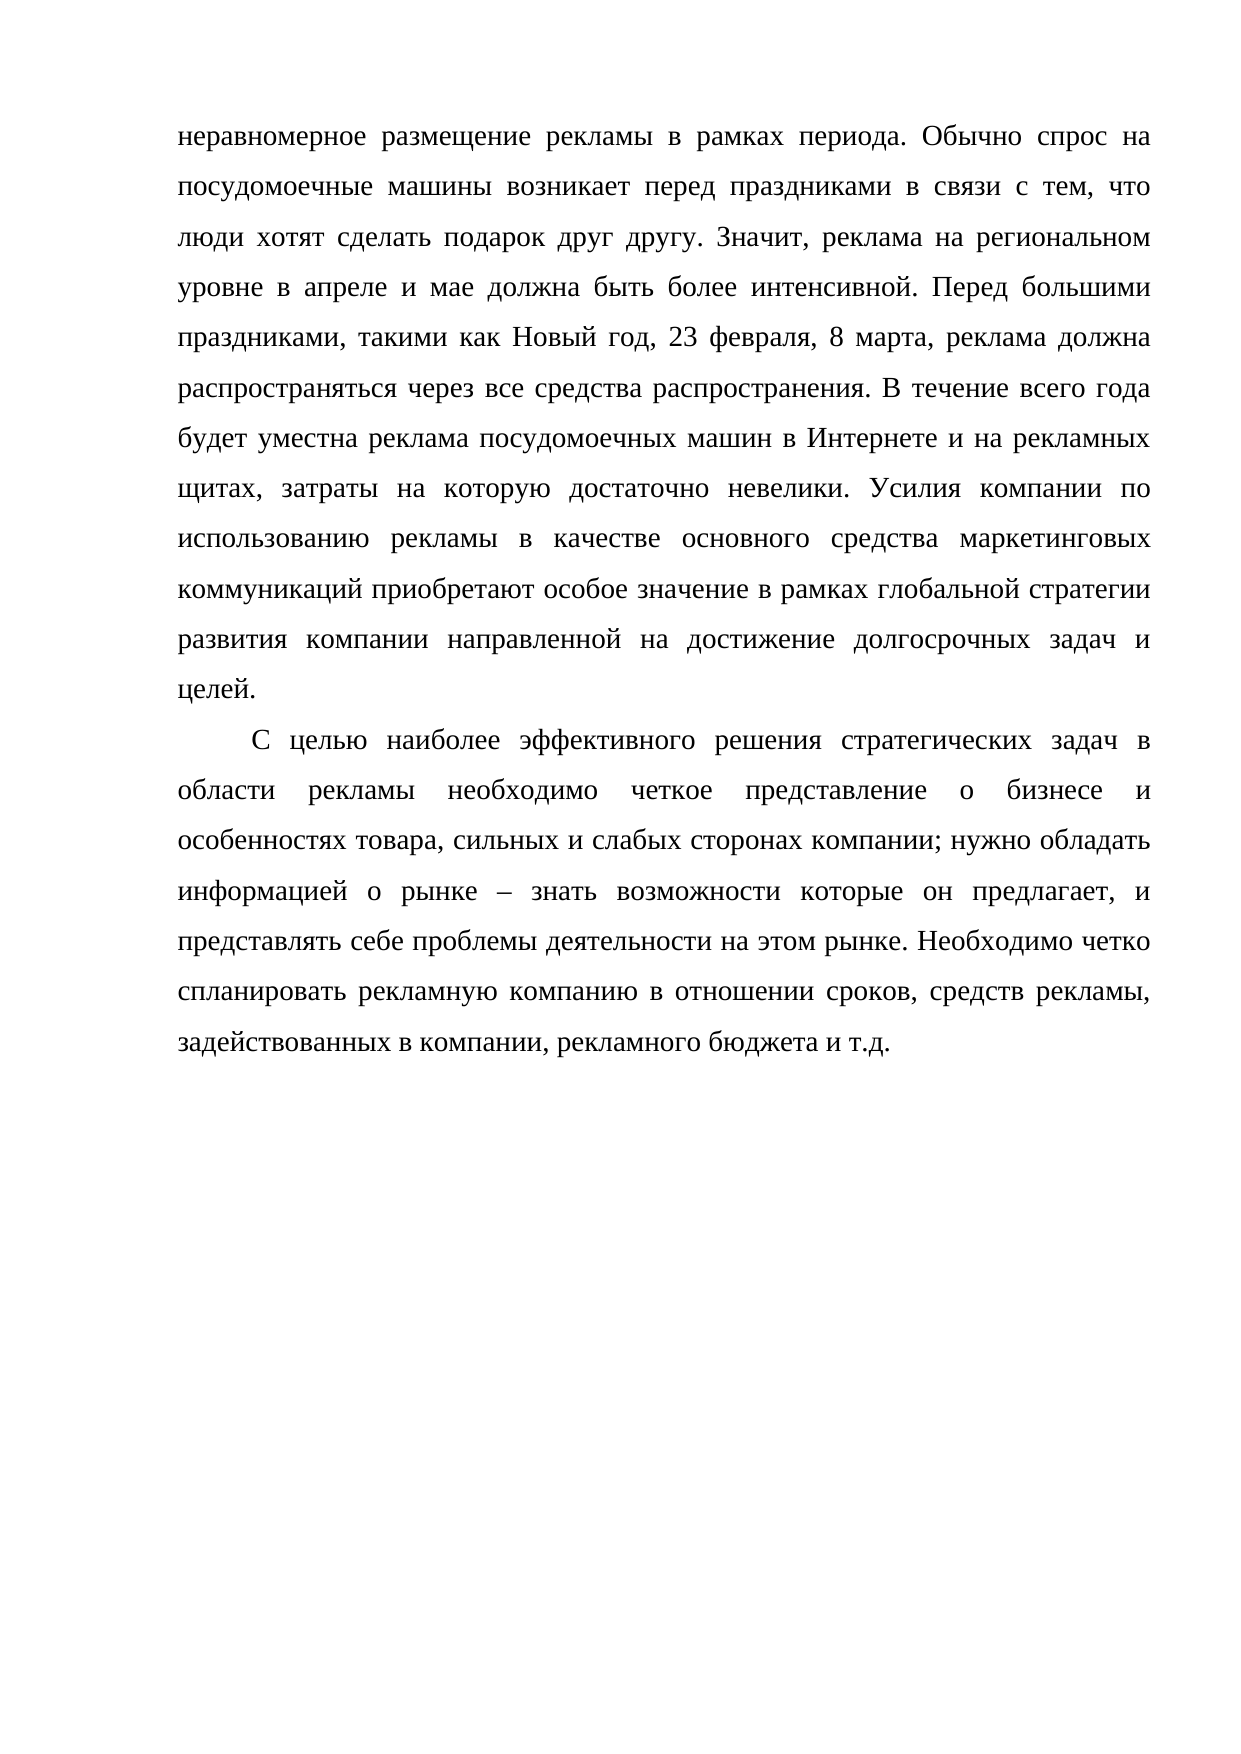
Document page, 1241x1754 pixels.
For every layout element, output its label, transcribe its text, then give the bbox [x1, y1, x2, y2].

text С целью наиболее эффективного решения стратегических задач в области рекламы необходимо четкое представление о бизнесе и особенностях товара, сильных и слабых сторонах компании; нужно обладать информацией о рынке – знать возможности которые он предлагает, и представлять себе проблемы деятельности на этом рынке. Необходимо четко спланировать рекламную компанию в отношении сроков, средств рекламы, задействованных в компании, рекламного бюджета и т.д. [177, 722, 1152, 1057]
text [177, 118, 1152, 705]
